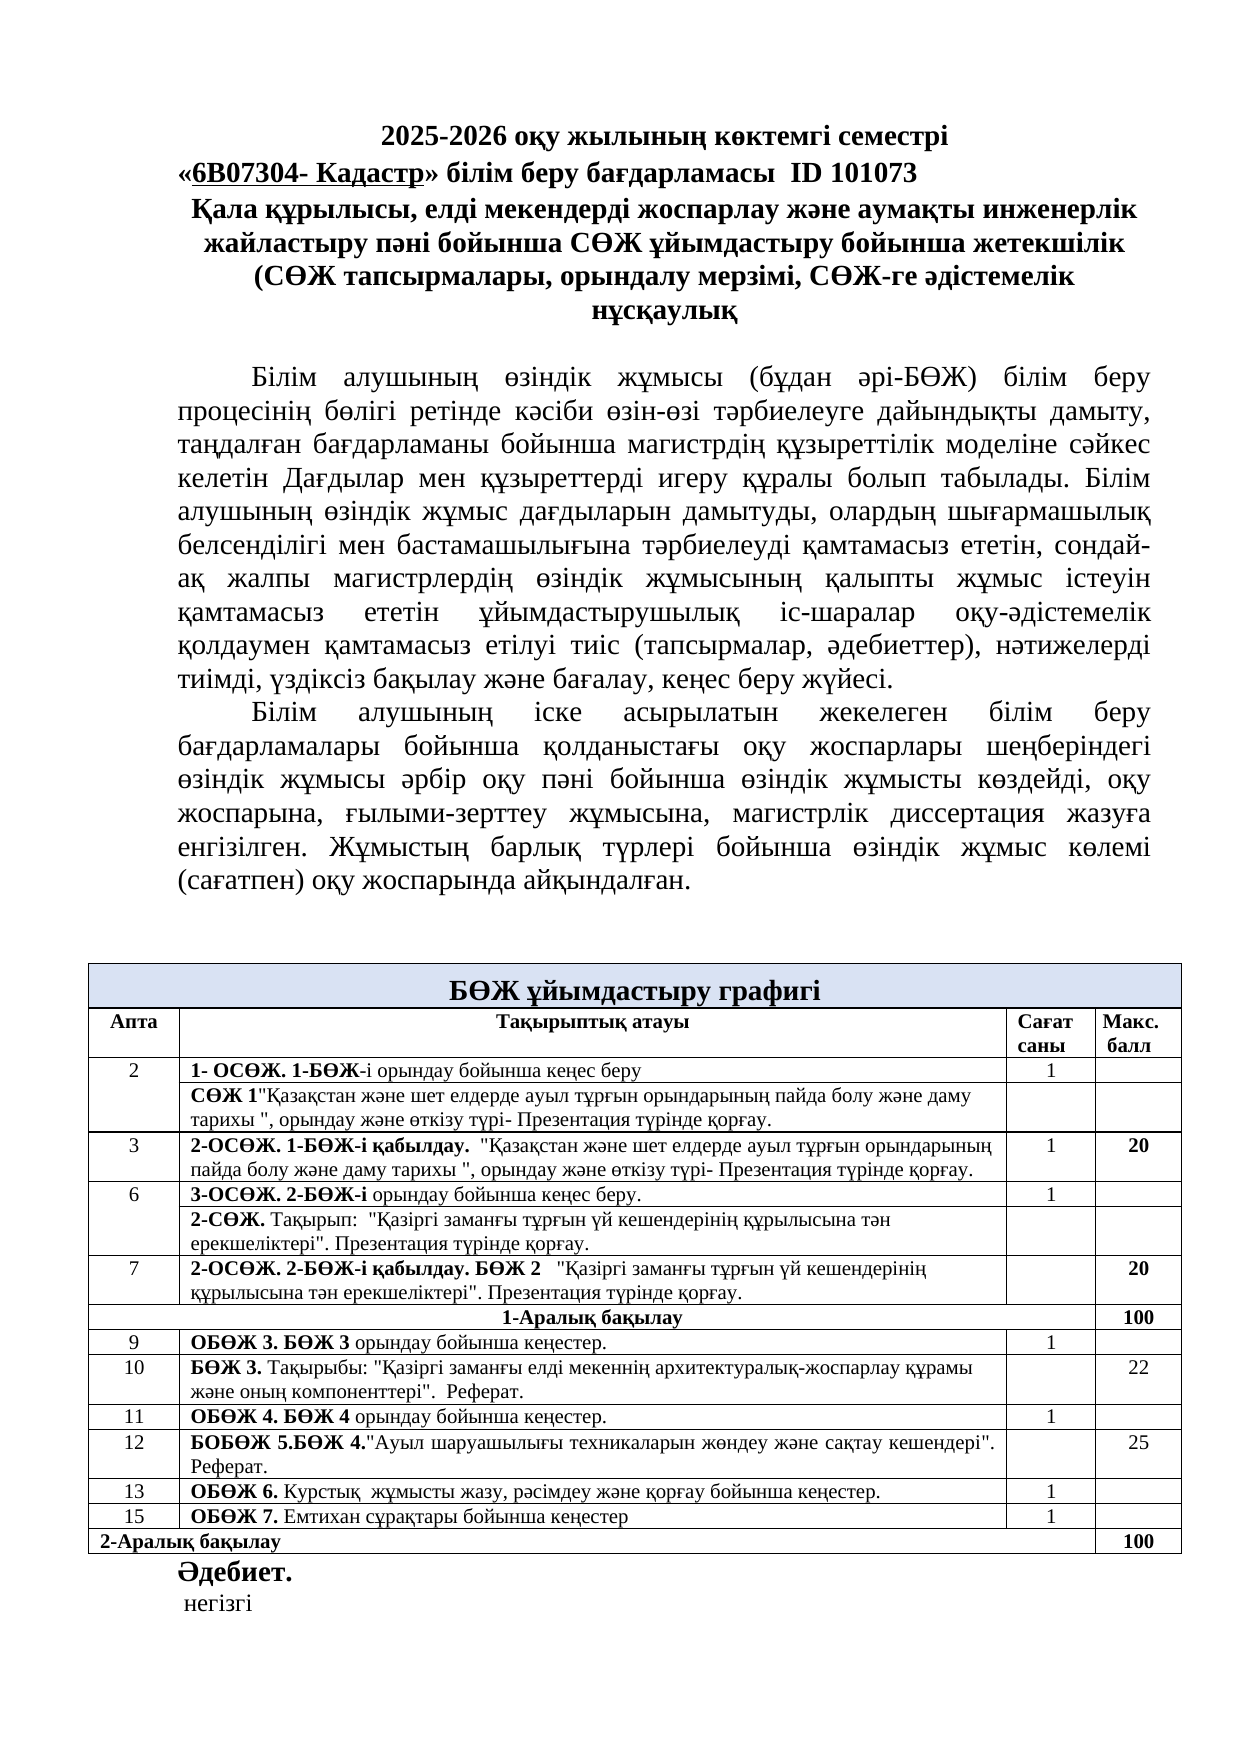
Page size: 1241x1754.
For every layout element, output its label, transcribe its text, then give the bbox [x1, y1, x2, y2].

table_cell 9 [89, 1330, 179, 1354]
table_cell 2 [89, 1058, 179, 1131]
table_cell 1-Аралық бақылау [89, 1305, 1095, 1329]
table_cell 2-ОСӨЖ. 2-БӨЖ-і қабылдау. БӨЖ 2 "Қазіргі заманғы тұрғын үй кешендерінің құрылысына тән ерекшеліктері". Презентация түрінде қорғау. [180, 1256, 1006, 1304]
text негізгі [177, 1588, 1152, 1616]
text Білім алушының өзіндік жұмысы (бұдан әрі-БӨЖ) білім беру процесінің бөлігі ретінде кәсіби өзін-өзі тәрбиелеуге дайындықты дамыту, таңдалған бағдарламаны бойынша магистрдің құзыреттілік моделіне сәйкес келетін Дағдылар мен құзыреттерді игеру құралы болып табылады. Білім алушының өзіндік жұмыс дағдыларын дамытуды, олардың шығармашылық белсенділігі мен бастамашылығына тәрбиелеуді қамтамасыз ететін, сондай-ақ жалпы магистрлердің өзіндік жұмысының қалыпты жұмыс істеуін қамтамасыз ететін ұйымдастырушылық іс-шаралар оқу-әдістемелік қолдаумен қамтамасыз етілуі тиіс (тапсырмалар, әдебиеттер), нәтижелерді тиімді, үздіксіз бақылау және бағалау, кеңес беру жүйесі. [177, 359, 1152, 694]
table_cell [1096, 1330, 1181, 1354]
table_header Апта [89, 1009, 179, 1057]
table_cell 2-ОСӨЖ. 1-БӨЖ-і қабылдау. "Қазақстан және шет елдерде ауыл тұрғын орындарының пайда болу және даму тарихы ", орындау және өткізу түрі- Презентация түрінде қорғау. [180, 1133, 1006, 1181]
table_cell [1096, 1405, 1181, 1428]
table_header Сағат саны [1007, 1009, 1095, 1057]
table_cell 10 [89, 1355, 179, 1403]
table_cell СӨЖ 1"Қазақстан және шет елдерде ауыл тұрғын орындарының пайда болу және даму тарихы ", орындау және өткізу түрі- Презентация түрінде қорғау. [180, 1083, 1006, 1131]
table_cell 25 [1096, 1430, 1181, 1478]
table_cell 1 [1007, 1182, 1095, 1206]
table_cell 2-Аралық бақылау [89, 1529, 1095, 1553]
table_cell 100 [1096, 1529, 1181, 1553]
table_cell 1- ОСӨЖ. 1-БӨЖ-і орындау бойынша кеңес беру [180, 1058, 1006, 1082]
table_cell 3 [89, 1133, 179, 1181]
table_cell 1 [1007, 1405, 1095, 1428]
table_cell 1 [1007, 1330, 1095, 1354]
table_cell 20 [1096, 1256, 1181, 1304]
table_cell [1007, 1207, 1095, 1255]
text «6В07304- Кадастр» білім беру бағдарламасы ID 101073 [177, 152, 783, 191]
table_cell ОБӨЖ 4. БӨЖ 4 орындау бойынша кеңестер. [180, 1405, 1006, 1428]
table_cell 3-ОСӨЖ. 2-БӨЖ-і орындау бойынша кеңес беру. [180, 1182, 1006, 1206]
table_cell 7 [89, 1256, 179, 1304]
table_cell ОБӨЖ 6. Курстық жұмысты жазу, рәсімдеу және қорғау бойынша кеңестер. [180, 1479, 1006, 1503]
table_cell [1007, 1256, 1095, 1304]
text «6В07304- Кадастр» білім беру бағдарламасы ID 101073 [790, 152, 1152, 191]
table_cell 22 [1096, 1355, 1181, 1403]
text Әдебиет. [177, 1554, 1152, 1588]
table_cell 15 [89, 1504, 179, 1528]
table_cell [1096, 1083, 1181, 1131]
text Білім алушының іске асырылатын жекелеген білім беру бағдарламалары бойынша қолданыстағы оқу жоспарлары шеңберіндегі өзіндік жұмысы әрбір оқу пәні бойынша өзіндік жұмысты көздейді, оқу жоспарына, ғылыми-зерттеу жұмысына, магистрлік диссертация жазуға енгізілген. Жұмыстың барлық түрлері бойынша өзіндік жұмыс көлемі (сағатпен) оқу жоспарында айқындалған. [177, 694, 1152, 896]
text 2025-2026 оқу жылының көктемгі семестрі [177, 118, 1152, 152]
table_cell 2-СӨЖ. Тақырып: "Қазіргі заманғы тұрғын үй кешендерінің құрылысына тән ерекшеліктері". Презентация түрінде қорғау. [180, 1207, 1006, 1255]
table_cell 13 [89, 1479, 179, 1503]
table_cell 12 [89, 1430, 179, 1478]
table_header Тақырыптық атауы [180, 1009, 1006, 1057]
table_cell ОБӨЖ 7. Емтихан сұрақтары бойынша кеңестер [180, 1504, 1006, 1528]
table_cell 11 [89, 1405, 179, 1428]
table_cell ОБӨЖ 3. БӨЖ 3 орындау бойынша кеңестер. [180, 1330, 1006, 1354]
table_cell [1007, 1083, 1095, 1131]
table_cell 1 [1007, 1133, 1095, 1181]
table_cell [1007, 1355, 1095, 1403]
text Қала құрылысы, елді мекендерді жоспарлау және аумақты инженерлік жайластыру пәні бойынша СӨЖ ұйымдастыру бойынша жетекшілік (СӨЖ тапсырмалары, орындалу мерзімі, СӨЖ-ге әдістемелік нұсқаулық [177, 191, 1152, 326]
table_cell [1096, 1207, 1181, 1255]
table_cell 1 [1007, 1058, 1095, 1082]
table_cell 1 [1007, 1479, 1095, 1503]
table_cell 20 [1096, 1133, 1181, 1181]
table_cell [1096, 1182, 1181, 1206]
table_cell [1096, 1504, 1181, 1528]
table_cell БОБӨЖ 5.БӨЖ 4."Ауыл шаруашылығы техникаларын жөндеу және сақтау кешендері". Реферат. [180, 1430, 1006, 1478]
table_cell БӨЖ 3. Тақырыбы: "Қазіргі заманғы елді мекеннің архитектуралық-жоспарлау құрамы және оның компоненттері". Реферат. [180, 1355, 1006, 1403]
table_cell [1096, 1479, 1181, 1503]
table_cell 100 [1096, 1305, 1181, 1329]
table_cell 6 [89, 1182, 179, 1255]
table_header Макс. балл [1096, 1009, 1181, 1057]
table_cell [1007, 1430, 1095, 1478]
table_header БӨЖ ұйымдастыру графигі [89, 964, 1181, 1007]
table_cell [1096, 1058, 1181, 1082]
table_cell 1 [1007, 1504, 1095, 1528]
